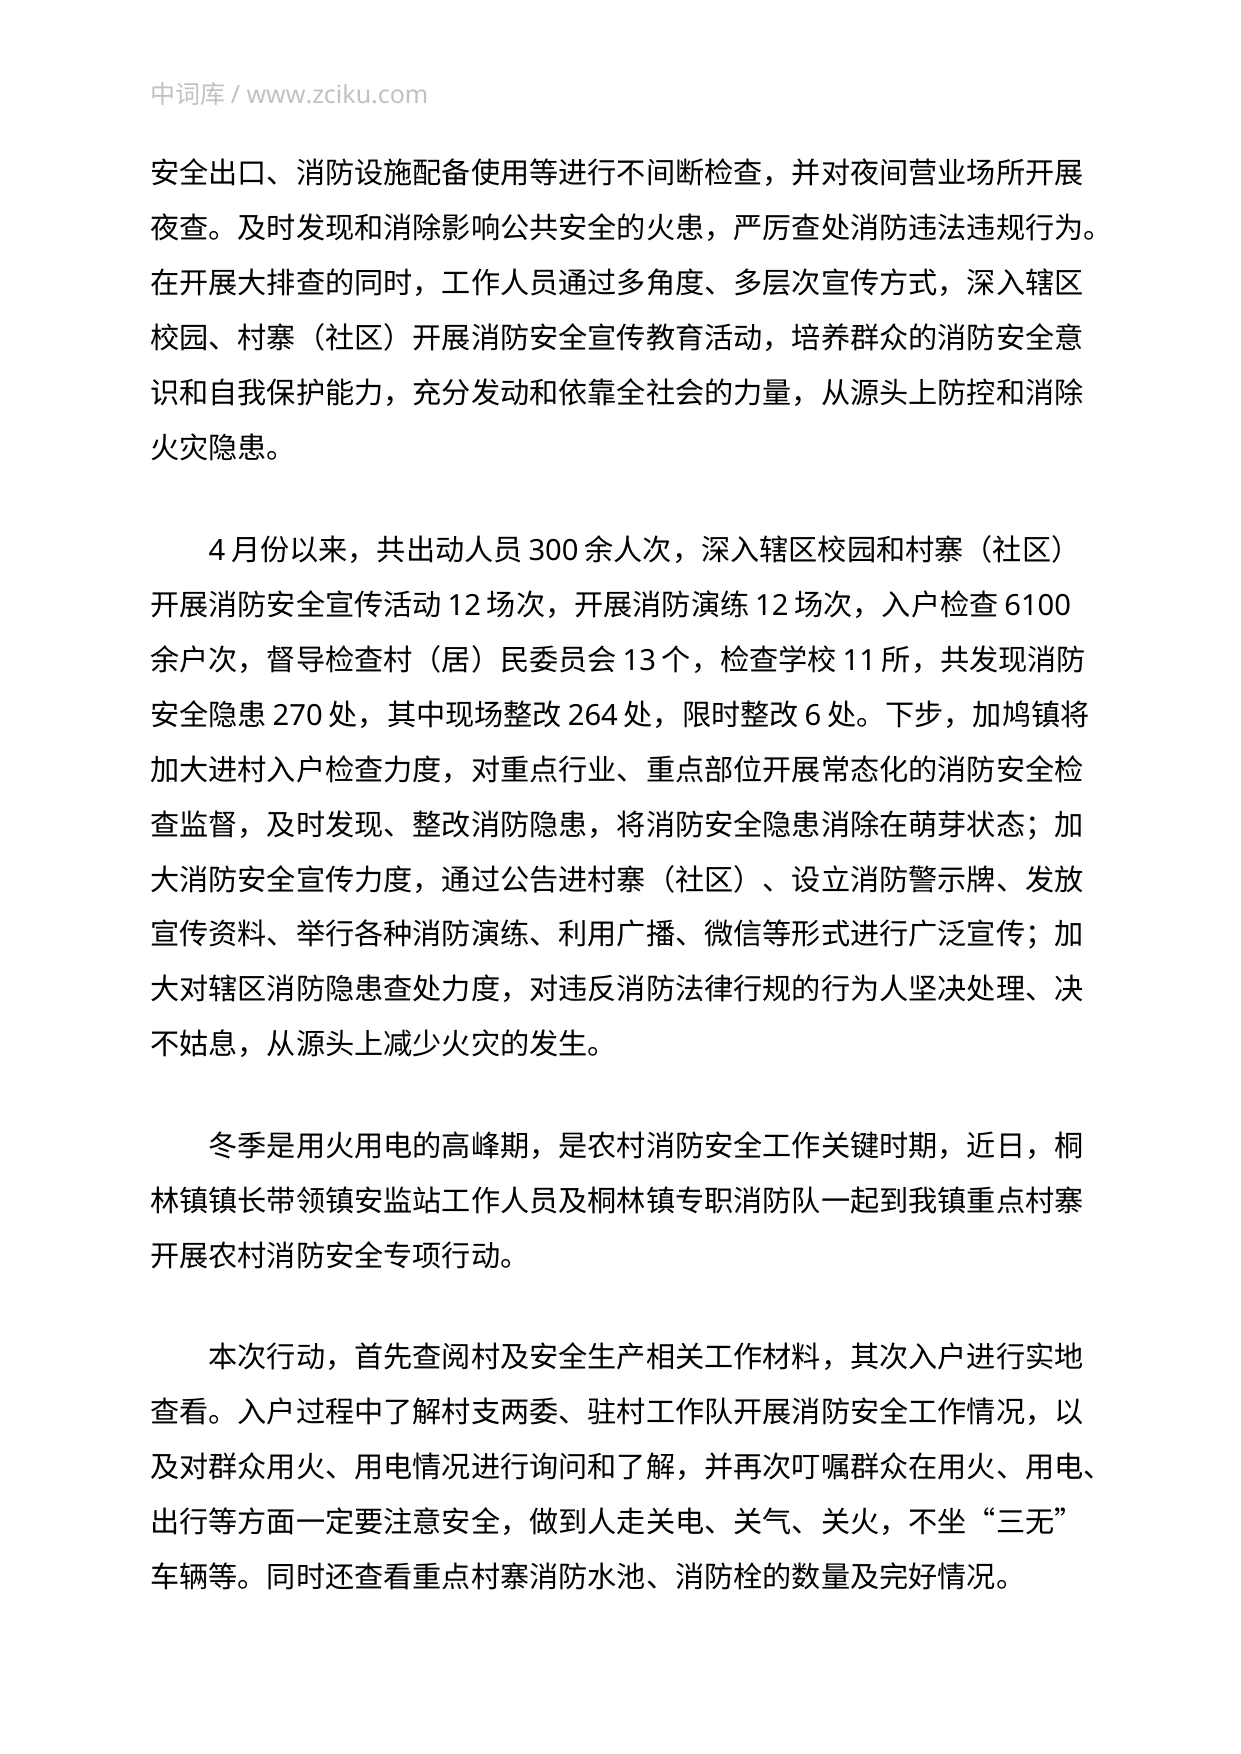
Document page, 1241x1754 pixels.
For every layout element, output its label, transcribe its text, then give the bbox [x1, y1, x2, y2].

text 冬季是用火用电的高峰期，是农村消防安全工作关键时期，近日，桐林镇镇长带领镇安监站工作人员及桐林镇专职消防队一起到我镇重点村寨开展农村消防安全专项行动。 [150, 1122, 1090, 1274]
text 4月份以来，共出动人员300余人次，深入辖区校园和村寨（社区）开展消防安全宣传活动12场次，开展消防演练12场次，入户检查6100余户次，督导检查村（居）民委员会13个，检查学校11所，共发现消防安全隐患270处，其中现场整改264处，限时整改6处。下步，加鸠镇将加大进村入户检查力度，对重点行业、重点部位开展常态化的消防安全检查监督，及时发现、整改消防隐患，将消防安全隐患消除在萌芽状态；加大消防安全宣传力度，通过公告进村寨（社区）、设立消防警示牌、发放宣传资料、举行各种消防演练、利用广播、微信等形式进行广泛宣传；加大对辖区消防隐患查处力度，对违反消防法律行规的行为人坚决处理、决不姑息，从源头上减少火灾的发生。 [150, 526, 1090, 1063]
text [150, 150, 1090, 467]
text 本次行动，首先查阅村及安全生产相关工作材料，其次入户进行实地查看。入户过程中了解村支两委、驻村工作队开展消防安全工作情况，以及对群众用火、用电情况进行询问和了解，并再次叮嘱群众在用火、用电、出行等方面一定要注意安全，做到人走关电、关气、关火，不坐“三无”车辆等。同时还查看重点村寨消防水池、消防栓的数量及完好情况。 [150, 1334, 1090, 1596]
